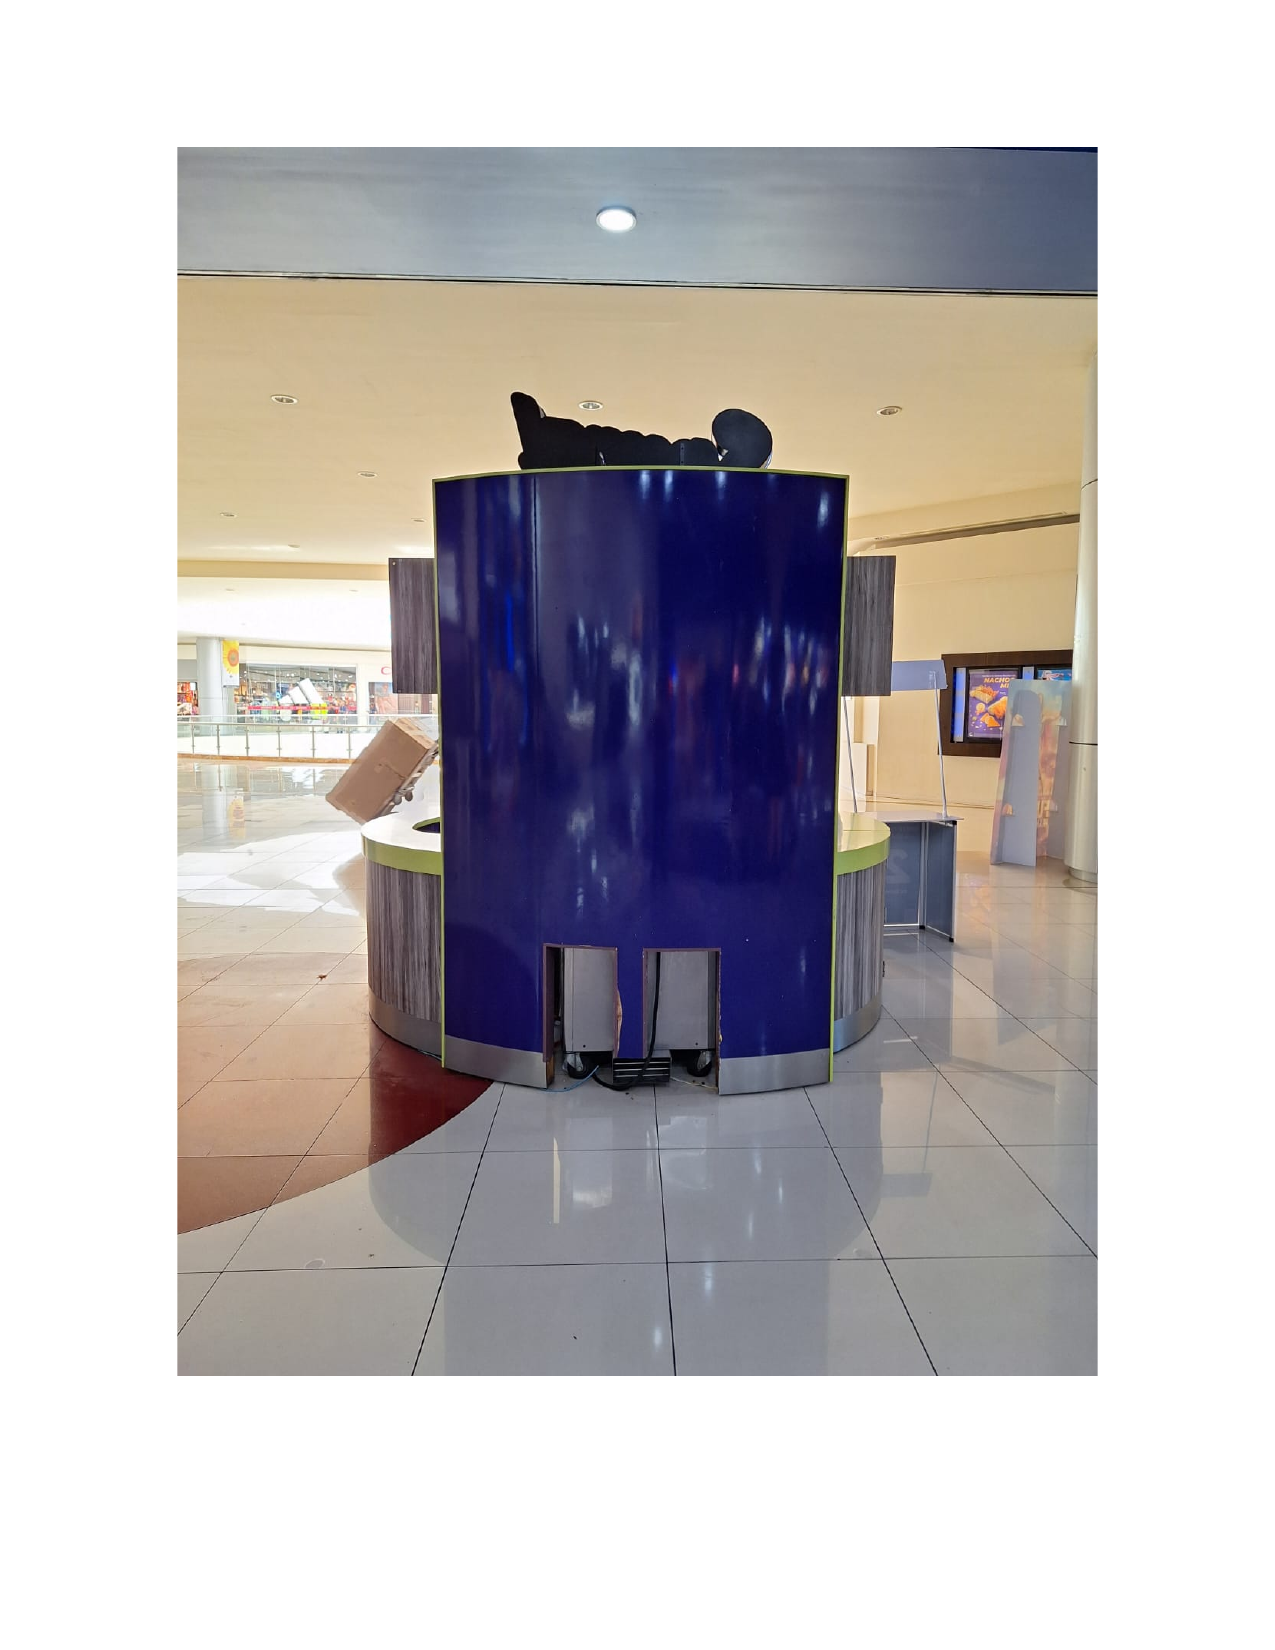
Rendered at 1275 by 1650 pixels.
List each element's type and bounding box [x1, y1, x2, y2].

picture [177, 147, 1098, 1376]
